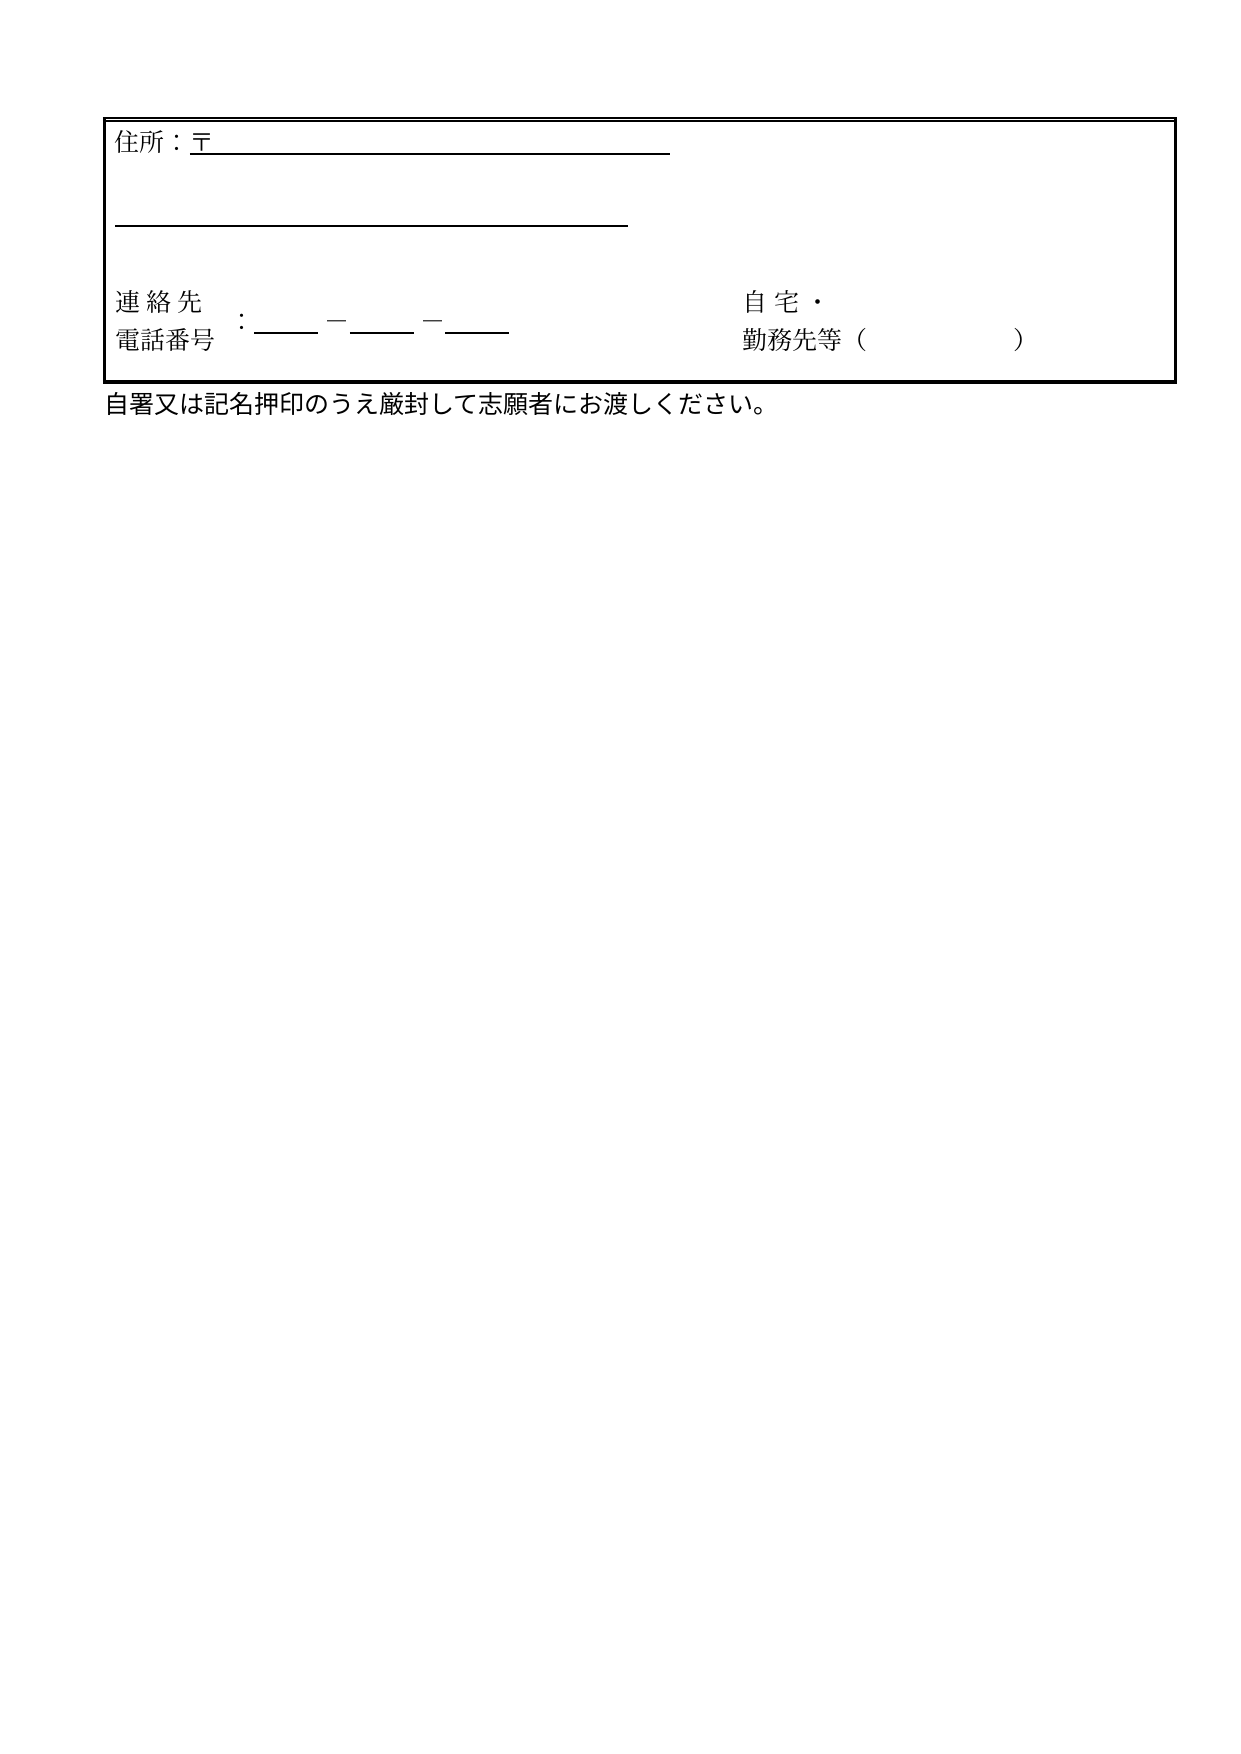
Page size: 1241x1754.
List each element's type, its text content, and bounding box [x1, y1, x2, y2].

table_cell ： － － [231, 259, 732, 380]
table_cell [106, 122, 1174, 258]
text 自署又は記名押印のうえ厳封して志願者にお渡しください。 [92, 383, 1116, 421]
table_cell 自 宅 ・ 勤務先等（ ） [733, 259, 1174, 380]
table_cell 連絡先 電話番号 [106, 259, 230, 380]
